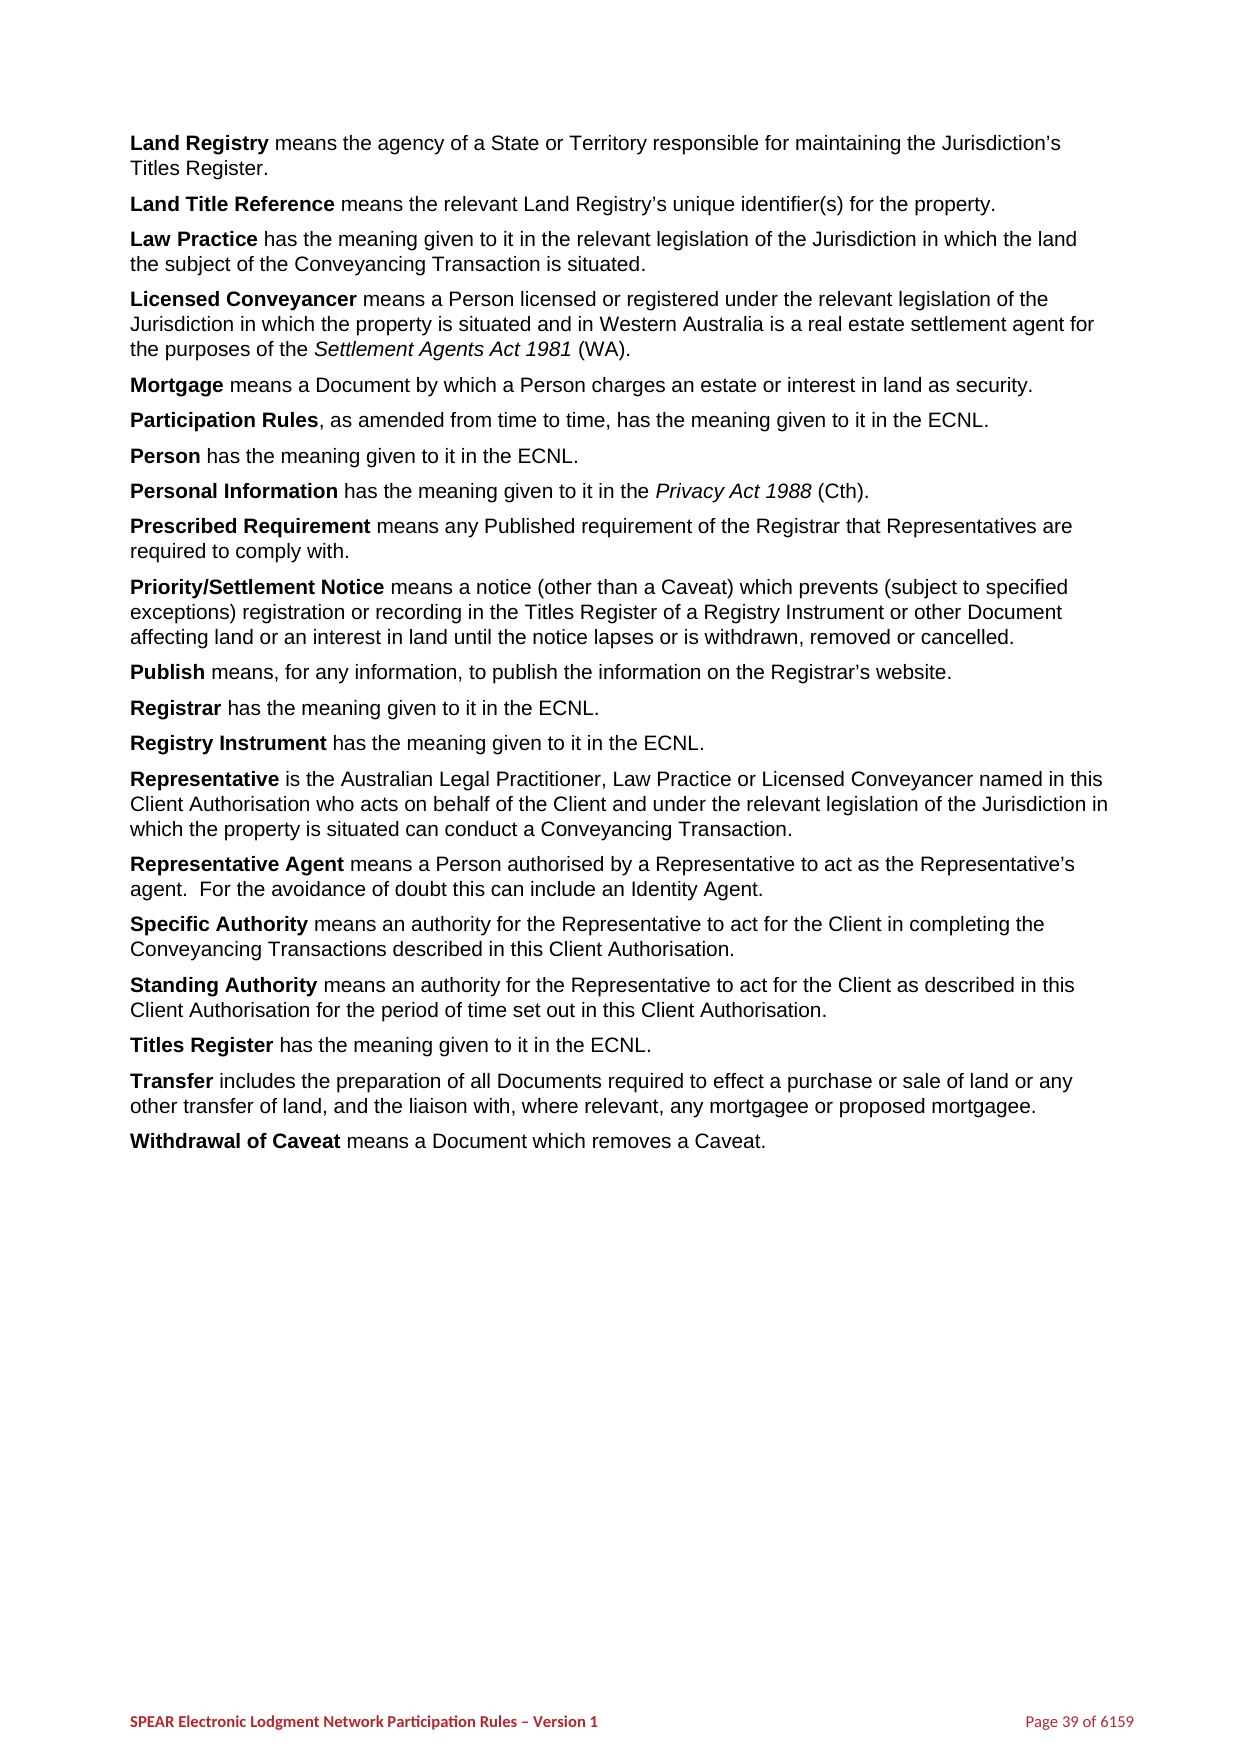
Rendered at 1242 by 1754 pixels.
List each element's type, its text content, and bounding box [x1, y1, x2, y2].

text Registrar has the meaning given to it in the ECNL. [130, 694, 1112, 719]
text Law Practice has the meaning given to it in the relevant legislation of the Jurisdiction in which the land the subject of the Conveyancing Transaction is situated. [130, 226, 1112, 276]
text Publish means, for any information, to publish the information on the Registrar’s website. [130, 659, 1112, 684]
text Specific Authority means an authority for the Representative to act for the Client in completing the Conveyancing Transactions described in this Client Authorisation. [130, 911, 1112, 961]
text Mortgage means a Document by which a Person charges an estate or interest in land as security. [130, 372, 1112, 397]
text Licensed Conveyancer means a Person licensed or registered under the relevant legislation of the Jurisdiction in which the property is situated and in Western Australia is a real estate settlement agent for the purposes of the Settlement Agents Act 1981 (WA). [130, 286, 1112, 361]
text Withdrawal of Caveat means a Document which removes a Caveat. [130, 1128, 1112, 1153]
text Titles Register has the meaning given to it in the ECNL. [130, 1032, 1112, 1057]
text Registry Instrument has the meaning given to it in the ECNL. [130, 730, 1112, 755]
text Representative Agent means a Person authorised by a Representative to act as the Representative’s agent. For the avoidance of doubt this can include an Identity Agent. [130, 851, 1112, 901]
text Priority/Settlement Notice means a notice (other than a Caveat) which prevents (subject to specified exceptions) registration or recording in the Titles Register of a Registry Instrument or other Document affecting land or an interest in land until the notice lapses or is withdrawn, removed or cancelled. [130, 574, 1112, 649]
text Prescribed Requirement means any Published requirement of the Registrar that Representatives are required to comply with. [130, 513, 1112, 563]
text Person has the meaning given to it in the ECNL. [130, 442, 1112, 467]
text Personal Information has the meaning given to it in the Privacy Act 1988 (Cth). [130, 478, 1112, 503]
text Land Registry means the agency of a State or Territory responsible for maintaining the Jurisdiction’s Titles Register. [130, 130, 1112, 180]
text Standing Authority means an authority for the Representative to act for the Client as described in this Client Authorisation for the period of time set out in this Client Authorisation. [130, 972, 1112, 1022]
text Transfer includes the preparation of all Documents required to effect a purchase or sale of land or any other transfer of land, and the liaison with, where relevant, any mortgagee or proposed mortgagee. [130, 1067, 1112, 1117]
text Land Title Reference means the relevant Land Registry’s unique identifier(s) for the property. [130, 190, 1112, 215]
text Participation Rules, as amended from time to time, has the meaning given to it in the ECNL. [130, 407, 1112, 432]
text Representative is the Australian Legal Practitioner, Law Practice or Licensed Conveyancer named in this Client Authorisation who acts on behalf of the Client and under the relevant legislation of the Jurisdiction in which the property is situated can conduct a Conveyancing Transaction. [130, 765, 1112, 840]
